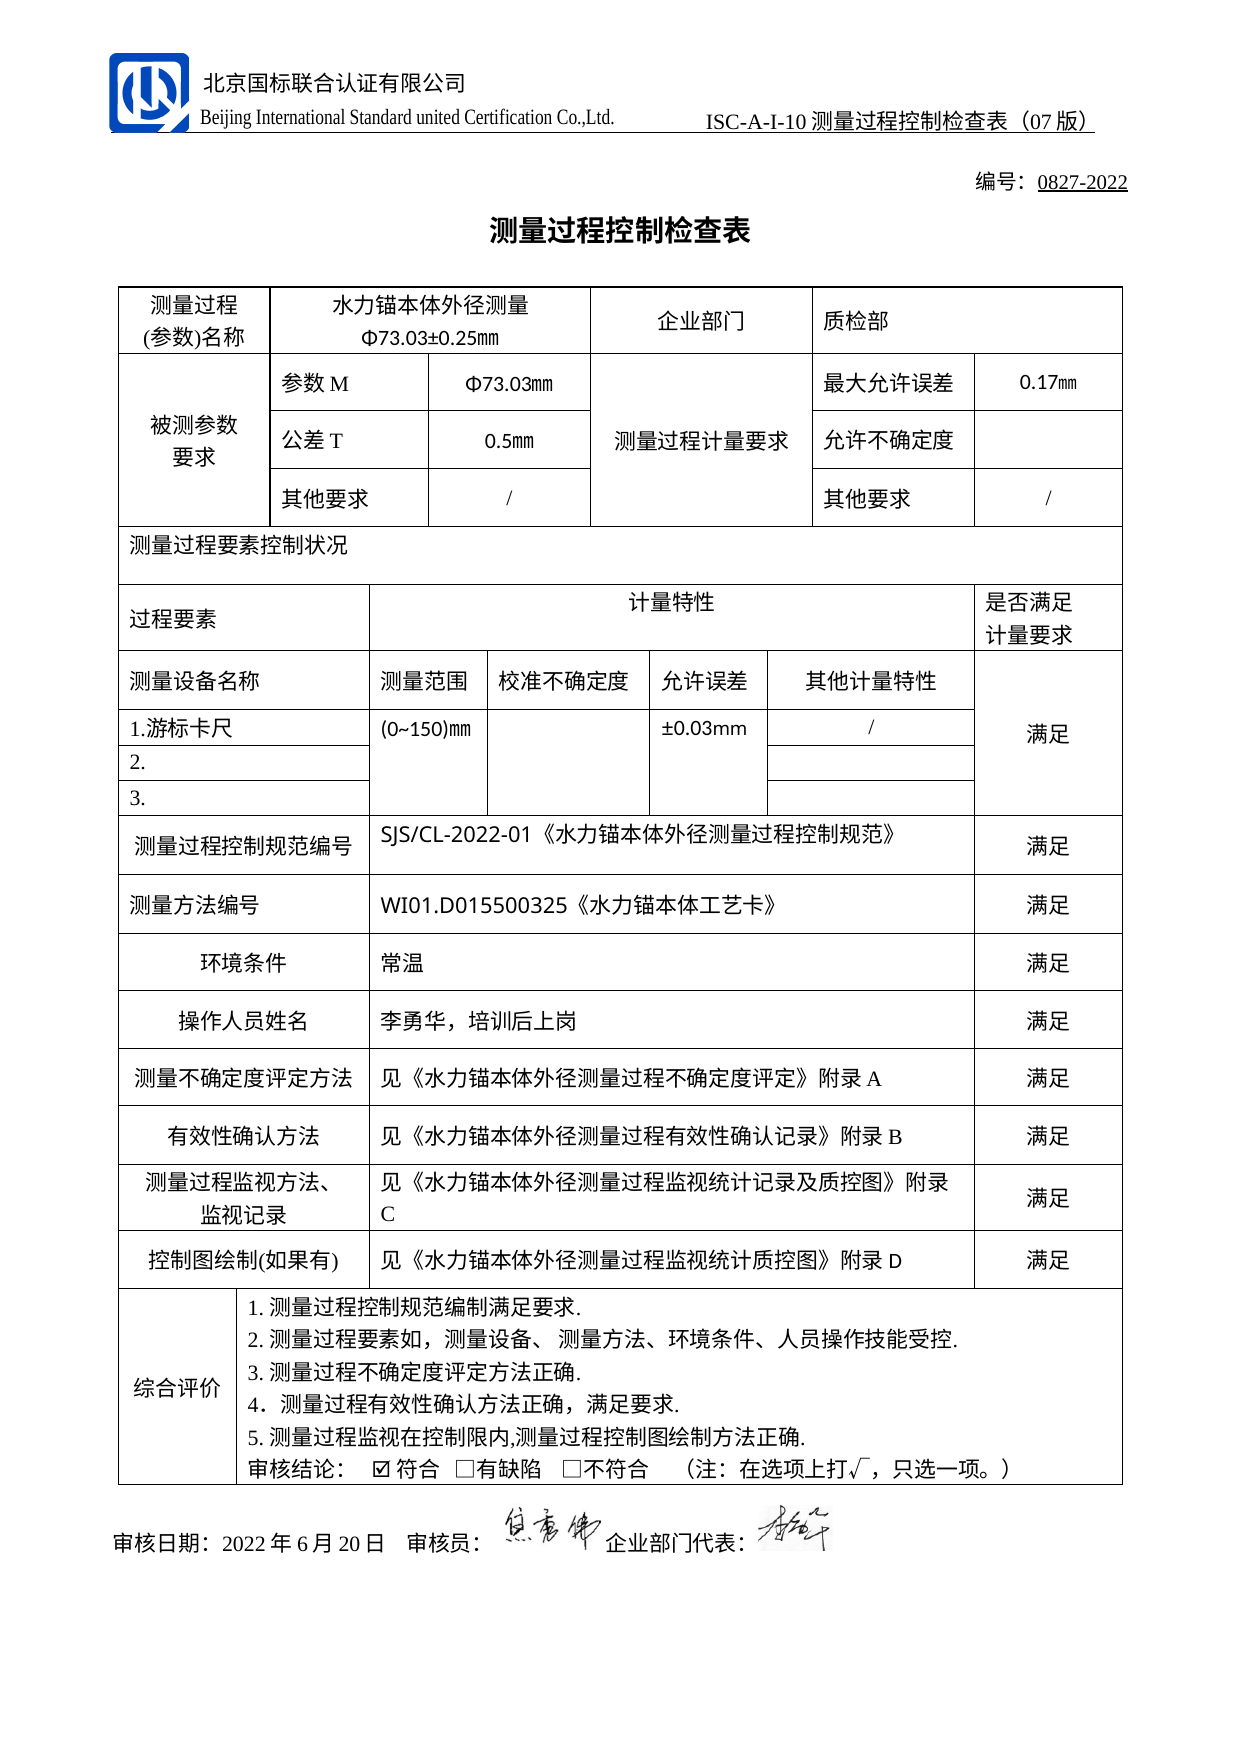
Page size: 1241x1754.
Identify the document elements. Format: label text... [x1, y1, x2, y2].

table_cell 操作人员姓名 [119, 991, 369, 1048]
table_cell [768, 781, 974, 815]
table_cell 满足 [975, 1165, 1122, 1230]
table_cell 见《水力锚本体外径测量过程不确定度评定》附录A [370, 1049, 974, 1105]
table_cell 测量设备名称 [119, 651, 369, 709]
text 审核日期：2022年 6月20日 审核员： 企业部门代表： [112, 1498, 1128, 1563]
table_cell 满足 [975, 1106, 1122, 1164]
table_cell 测量过程监视方法、 监视记录 [119, 1165, 369, 1230]
table_cell 见《水力锚本体外径测量过程监视统计记录及质控图》附录 C [370, 1165, 974, 1230]
table_cell 李勇华，培训后上岗 [370, 991, 974, 1048]
table_cell 计量特性 [370, 585, 974, 650]
table_cell 1.游标卡尺 [119, 710, 369, 744]
picture [758, 1505, 833, 1551]
table_cell 有效性确认方法 [119, 1106, 369, 1164]
table_cell SJS/CL-2022-01《水力锚本体外径测量过程控制规范》 [370, 816, 974, 874]
table_cell 是否满足 计量要求 [975, 585, 1122, 650]
table_cell 0.17㎜ [975, 354, 1122, 410]
picture [109, 53, 189, 133]
table_header 测量过程 (参数)名称 [119, 288, 269, 352]
table_cell 满足 [975, 651, 1122, 815]
table_cell 测量过程计量要求 [591, 354, 812, 526]
table_cell 环境条件 [119, 934, 369, 990]
table_cell 过程要素 [119, 585, 369, 650]
table_cell 满足 [975, 816, 1122, 874]
table_cell 校准不确定度 [488, 651, 649, 709]
table_cell 测量方法编号 [119, 875, 369, 932]
table_cell 满足 [975, 1231, 1122, 1288]
table_cell 最大允许误差 [813, 354, 974, 410]
table_cell (0~150)㎜ [370, 710, 487, 815]
table_cell ±0.03mm [650, 710, 767, 815]
table_cell 见《水力锚本体外径测量过程监视统计质控图》附录 D [370, 1231, 974, 1288]
table_cell Φ73.03㎜ [429, 354, 590, 410]
table_cell 测量过程控制规范编号 [119, 816, 369, 874]
table_cell 公差T [271, 411, 428, 468]
table_header 质检部 [813, 288, 1122, 352]
table_cell 0.5㎜ [429, 411, 590, 468]
table_cell WI01.D015500325《水力锚本体工艺卡》 [370, 875, 974, 932]
table_cell 满足 [975, 1049, 1122, 1105]
table_cell 常温 [370, 934, 974, 990]
table_cell / [975, 469, 1122, 526]
table_cell / [429, 469, 590, 526]
table_cell 其他计量特性 [768, 651, 974, 709]
text 测量过程控制检查表 [112, 196, 1128, 261]
table_cell 见《水力锚本体外径测量过程有效性确认记录》附录B [370, 1106, 974, 1164]
table_cell 1. 测量过程控制规范编制满足要求. 2. 测量过程要素如，测量设备、 测量方法、环境条件、人员操作技能受控. 3. 测量过程不确定度评定方法正确. 4．测量过程有效性确认方法正确，满足要求. 5. 测量过程监视在控制限内,测量过程控制图绘制方法正确. 审核结论： 符合 □有缺陷 □不符合 （注：在选项上打√，只选一项。） [237, 1289, 1122, 1484]
table_cell 满足 [975, 934, 1122, 990]
table_cell 测量范围 [370, 651, 487, 709]
table_cell 2. [119, 746, 369, 780]
table_cell 允许误差 [650, 651, 767, 709]
table_cell 被测参数 要求 [119, 354, 269, 526]
table_header 企业部门 [591, 288, 812, 352]
table_cell 测量不确定度评定方法 [119, 1049, 369, 1105]
table_cell 其他要求 [813, 469, 974, 526]
text 编号：0827-2022 [112, 164, 1128, 196]
table_cell 控制图绘制(如果有) [119, 1231, 369, 1288]
table_cell 满足 [975, 991, 1122, 1048]
table_cell 允许不确定度 [813, 411, 974, 468]
table_cell 测量过程要素控制状况 [119, 527, 1122, 584]
table_cell 其他要求 [271, 469, 428, 526]
table_cell 参数M [271, 354, 428, 410]
table_cell 综合评价 [119, 1289, 236, 1484]
table_cell / [768, 710, 974, 744]
table_header 水力锚本体外径测量 Φ73.03±0.25㎜ [271, 288, 590, 352]
table_cell 满足 [975, 875, 1122, 932]
picture [498, 1497, 606, 1551]
table_cell [768, 746, 974, 780]
table_cell 3. [119, 781, 369, 815]
table_cell [488, 710, 649, 815]
table_cell [975, 411, 1122, 468]
